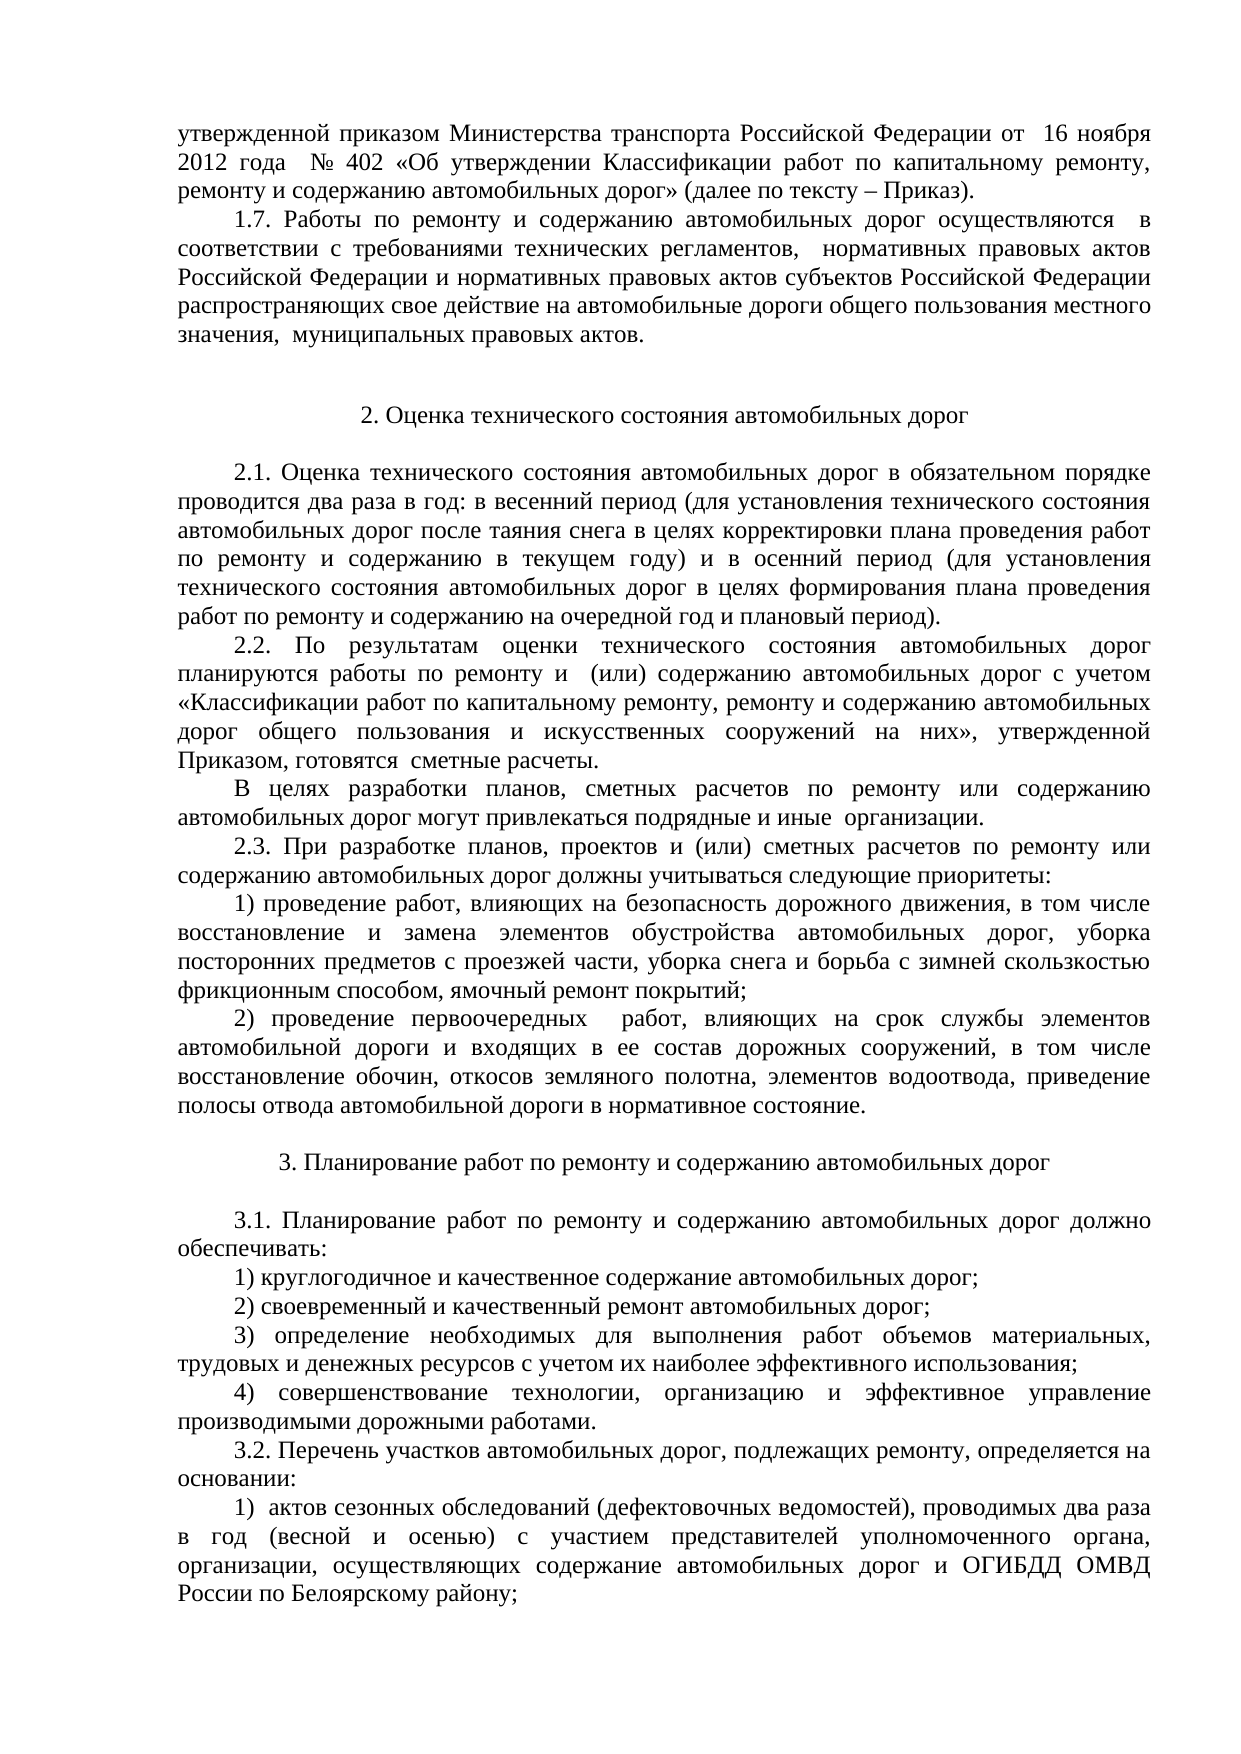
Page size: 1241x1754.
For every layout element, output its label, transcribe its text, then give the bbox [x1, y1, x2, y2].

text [177, 118, 1152, 204]
text В целях разработки планов, сметных расчетов по ремонту или содержанию автомобильных дорог могут привлекаться подрядные и иные организации. [177, 773, 1152, 831]
text 3.2. Перечень участков автомобильных дорог, подлежащих ремонту, определяется на основании: [177, 1435, 1152, 1492]
text 2.3. При разработке планов, проектов и (или) сметных расчетов по ремонту или содержанию автомобильных дорог должны учитываться следующие приоритеты: [177, 831, 1152, 888]
text 1) актов сезонных обследований (дефектовочных ведомостей), проводимых два раза в год (весной и осенью) с участием представителей уполномоченного органа, организации, осуществляющих содержание автомобильных дорог и ОГИБДД ОМВД России по Белоярскому району; [177, 1492, 1152, 1607]
text 1) круглогодичное и качественное содержание автомобильных дорог; [177, 1262, 1152, 1291]
text 3.1. Планирование работ по ремонту и содержанию автомобильных дорог должно обеспечивать: [177, 1205, 1152, 1262]
text 2.2. По результатам оценки технического состояния автомобильных дорог планируются работы по ремонту и (или) содержанию автомобильных дорог с учетом «Классификации работ по капитальному ремонту, ремонту и содержанию автомобильных дорог общего пользования и искусственных сооружений на них», утвержденной Приказом, готовятся сметные расчеты. [177, 630, 1152, 773]
text 1.7. Работы по ремонту и содержанию автомобильных дорог осуществляются в соответствии с требованиями технических регламентов, нормативных правовых актов Российской Федерации и нормативных правовых актов субъектов Российской Федерации распространяющих свое действие на автомобильные дороги общего пользования местного значения, муниципальных правовых актов. [177, 204, 1152, 348]
text 4) совершенствование технологии, организацию и эффективное управление производимыми дорожными работами. [177, 1377, 1152, 1435]
text 1) проведение работ, влияющих на безопасность дорожного движения, в том числе восстановление и замена элементов обустройства автомобильных дорог, уборка посторонних предметов с проезжей части, уборка снега и борьба с зимней скользкостью фрикционным способом, ямочный ремонт покрытий; [177, 888, 1152, 1003]
text 3. Планирование работ по ремонту и содержанию автомобильных дорог [177, 1147, 1152, 1176]
text 2. Оценка технического состояния автомобильных дорог [177, 400, 1152, 428]
text 2) своевременный и качественный ремонт автомобильных дорог; [177, 1291, 1152, 1320]
text 2.1. Оценка технического состояния автомобильных дорог в обязательном порядке проводится два раза в год: в весенний период (для установления технического состояния автомобильных дорог после таяния снега в целях корректировки плана проведения работ по ремонту и содержанию в текущем году) и в осенний период (для установления технического состояния автомобильных дорог в целях формирования плана проведения работ по ремонту и содержанию на очередной год и плановый период). [177, 457, 1152, 630]
text 3) определение необходимых для выполнения работ объемов материальных, трудовых и денежных ресурсов с учетом их наиболее эффективного использования; [177, 1320, 1152, 1377]
text 2) проведение первоочередных работ, влияющих на срок службы элементов автомобильной дороги и входящих в ее состав дорожных сооружений, в том числе восстановление обочин, откосов земляного полотна, элементов водоотвода, приведение полосы отвода автомобильной дороги в нормативное состояние. [177, 1003, 1152, 1118]
